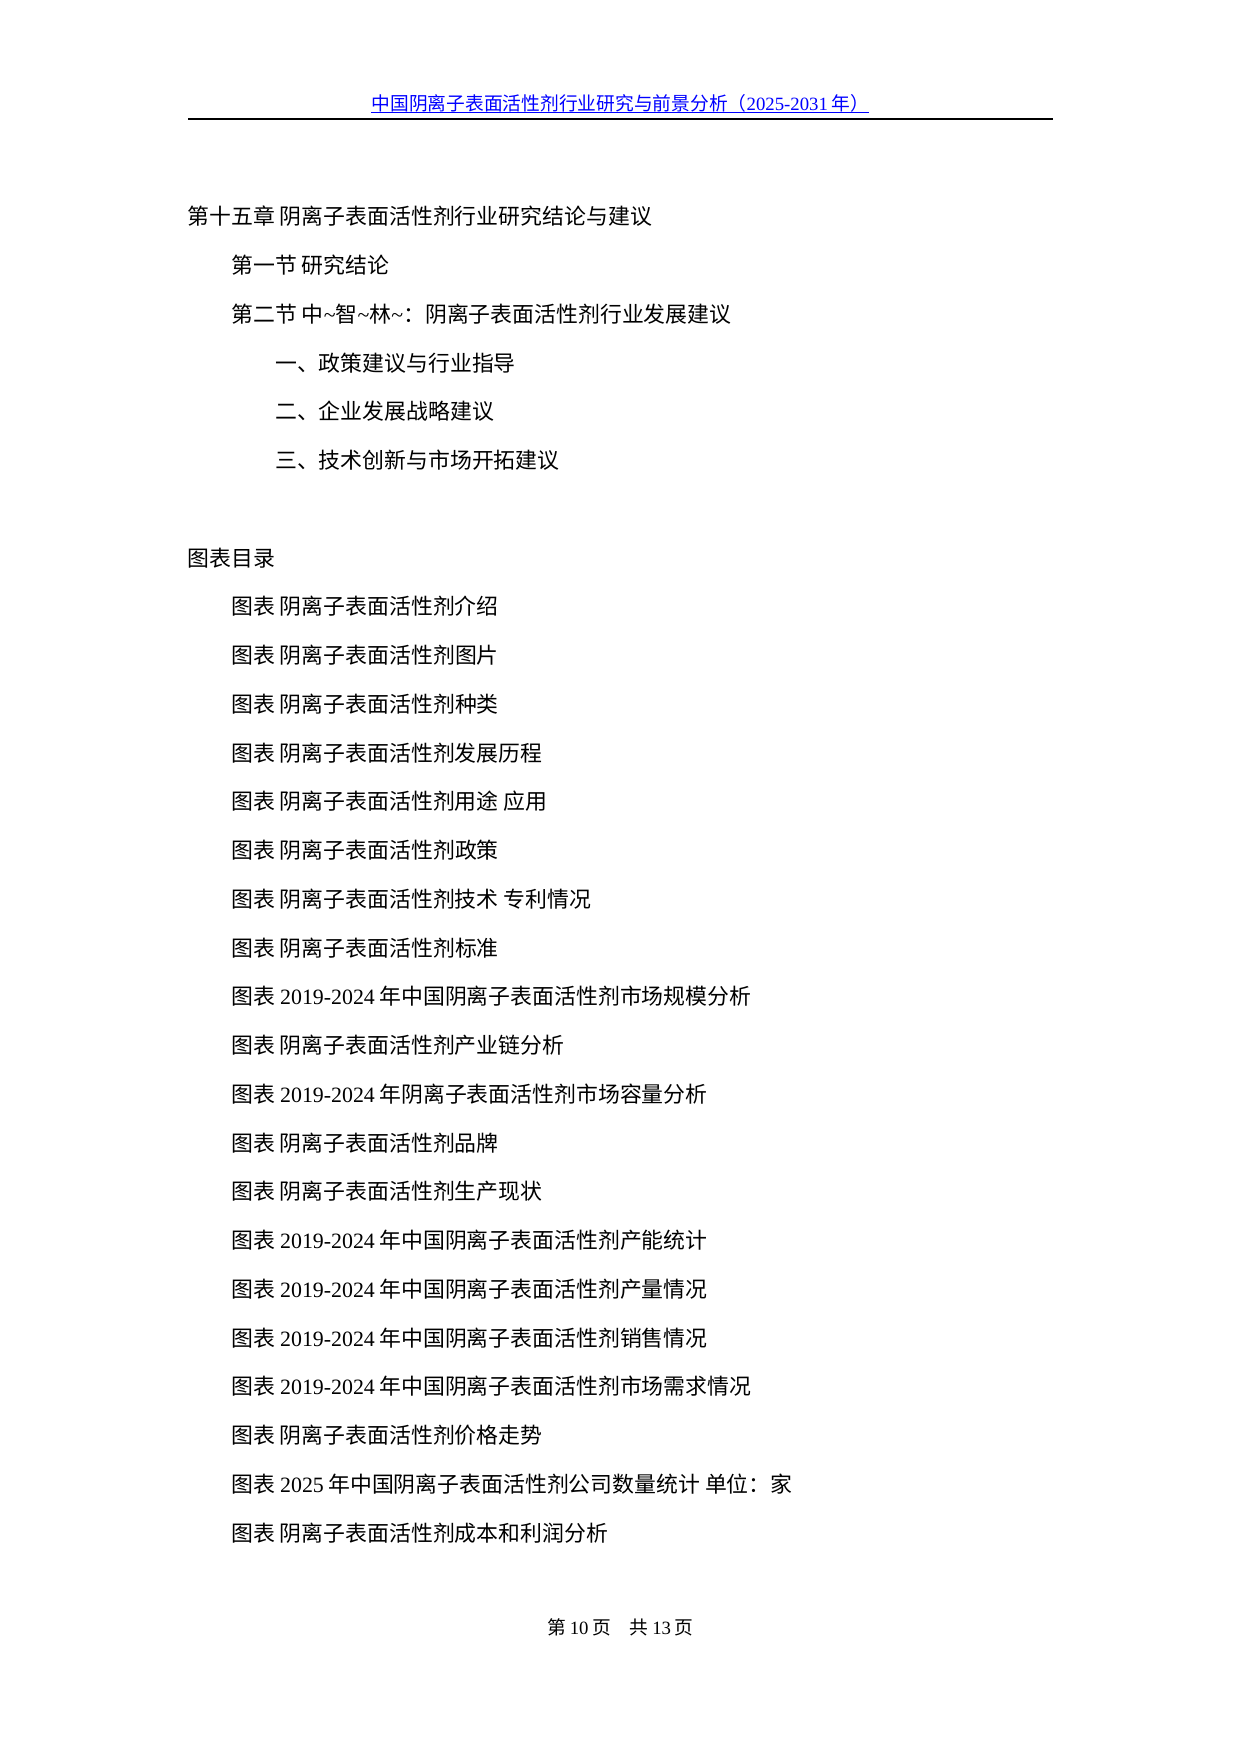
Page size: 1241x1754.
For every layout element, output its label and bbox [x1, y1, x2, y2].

text [187, 150, 1053, 1548]
